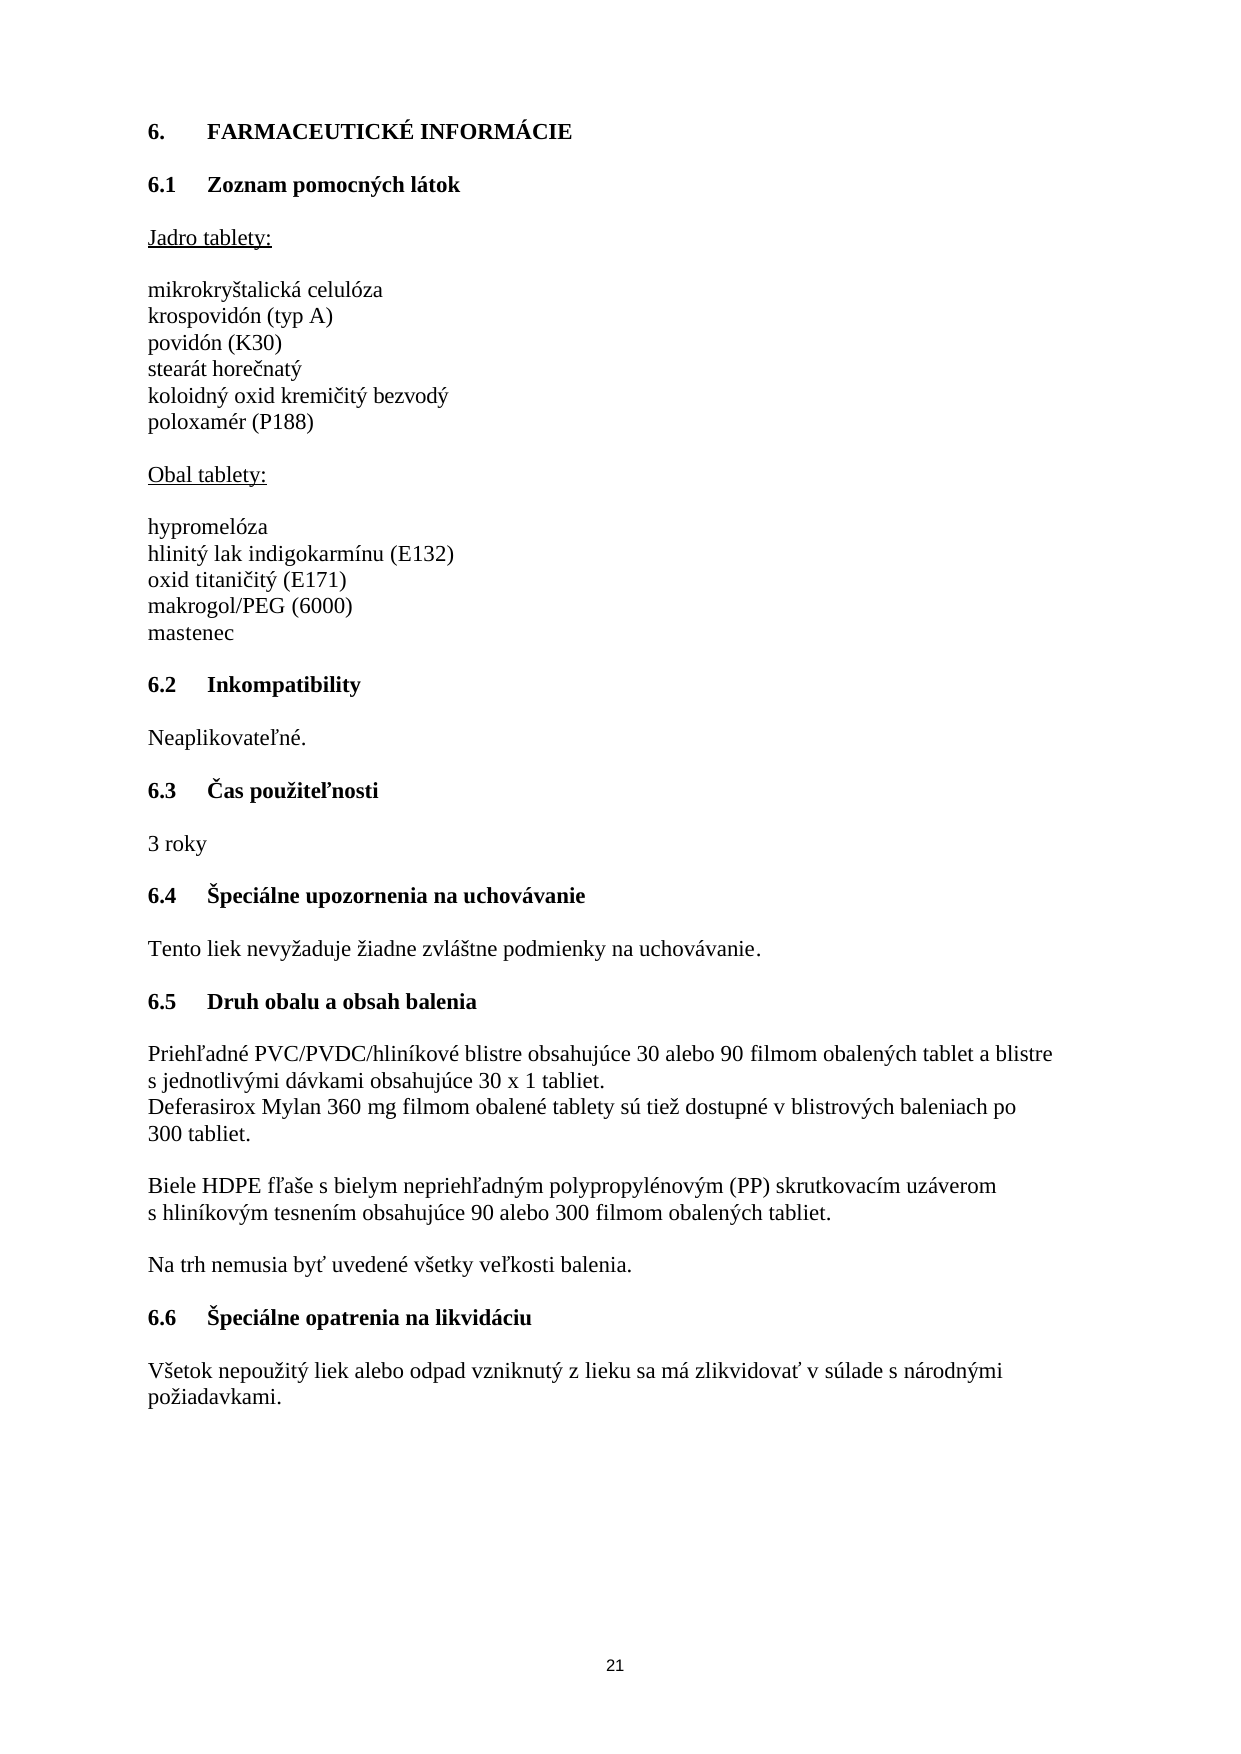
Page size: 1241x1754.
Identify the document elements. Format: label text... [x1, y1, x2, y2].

list Špeciálne opatrenia na likvidáciu [148, 1304, 1092, 1330]
text 3 roky [148, 830, 1092, 856]
text hypromelóza [148, 513, 1092, 540]
text Jadro tablety: [148, 223, 1092, 250]
text Na trh nemusia byť uvedené všetky veľkosti balenia. [148, 1251, 1092, 1278]
text Biele HDPE fľaše s bielym nepriehľadným polypropylénovým (PP) skrutkovacím uzáverom s hliníkovým tesnením obsahujúce 90 alebo 300 filmom obalených tabliet. [148, 1172, 1092, 1225]
text povidón (K30) [148, 329, 1092, 355]
text koloidný oxid kremičitý bezvodý [148, 382, 1092, 408]
text Priehľadné PVC/PVDC/hliníkové blistre obsahujúce 30 alebo 90 filmom obalených tablet a blistre s jednotlivými dávkami obsahujúce 30 x 1 tabliet. [148, 1041, 1092, 1093]
text makrogol/PEG (6000) [148, 592, 1092, 619]
text Obal tablety: [148, 461, 1092, 487]
text mastenec [148, 619, 1092, 645]
text poloxamér (P188) [148, 408, 1092, 434]
text mikrokryštalická celulóza [148, 276, 1092, 303]
text Tento liek nevyžaduje žiadne zvláštne podmienky na uchovávanie. [148, 935, 1092, 961]
list FARMACEUTICKÉ INFORMÁCIE [148, 118, 1092, 144]
text stearát horečnatý [148, 355, 1092, 382]
list Zoznam pomocných látok [148, 171, 1092, 197]
text Všetok nepoužitý liek alebo odpad vzniknutý z lieku sa má zlikvidovať v súlade s národnými požiadavkami. [148, 1357, 1092, 1409]
text Deferasirox Mylan 360 mg filmom obalené tablety sú tiež dostupné v blistrových baleniach po 300 tabliet. [148, 1093, 1092, 1146]
text hlinitý lak indigokarmínu (E132) [148, 540, 1092, 566]
list Inkompatibility [148, 672, 1092, 698]
text Neaplikovateľné. [148, 724, 1092, 751]
text krospovidón (typ A) [148, 303, 1092, 329]
text oxid titaničitý (E171) [148, 566, 1092, 592]
list Špeciálne upozornenia na uchovávanie [148, 882, 1092, 909]
list Druh obalu a obsah balenia [148, 988, 1092, 1014]
list Čas použiteľnosti [148, 777, 1092, 803]
